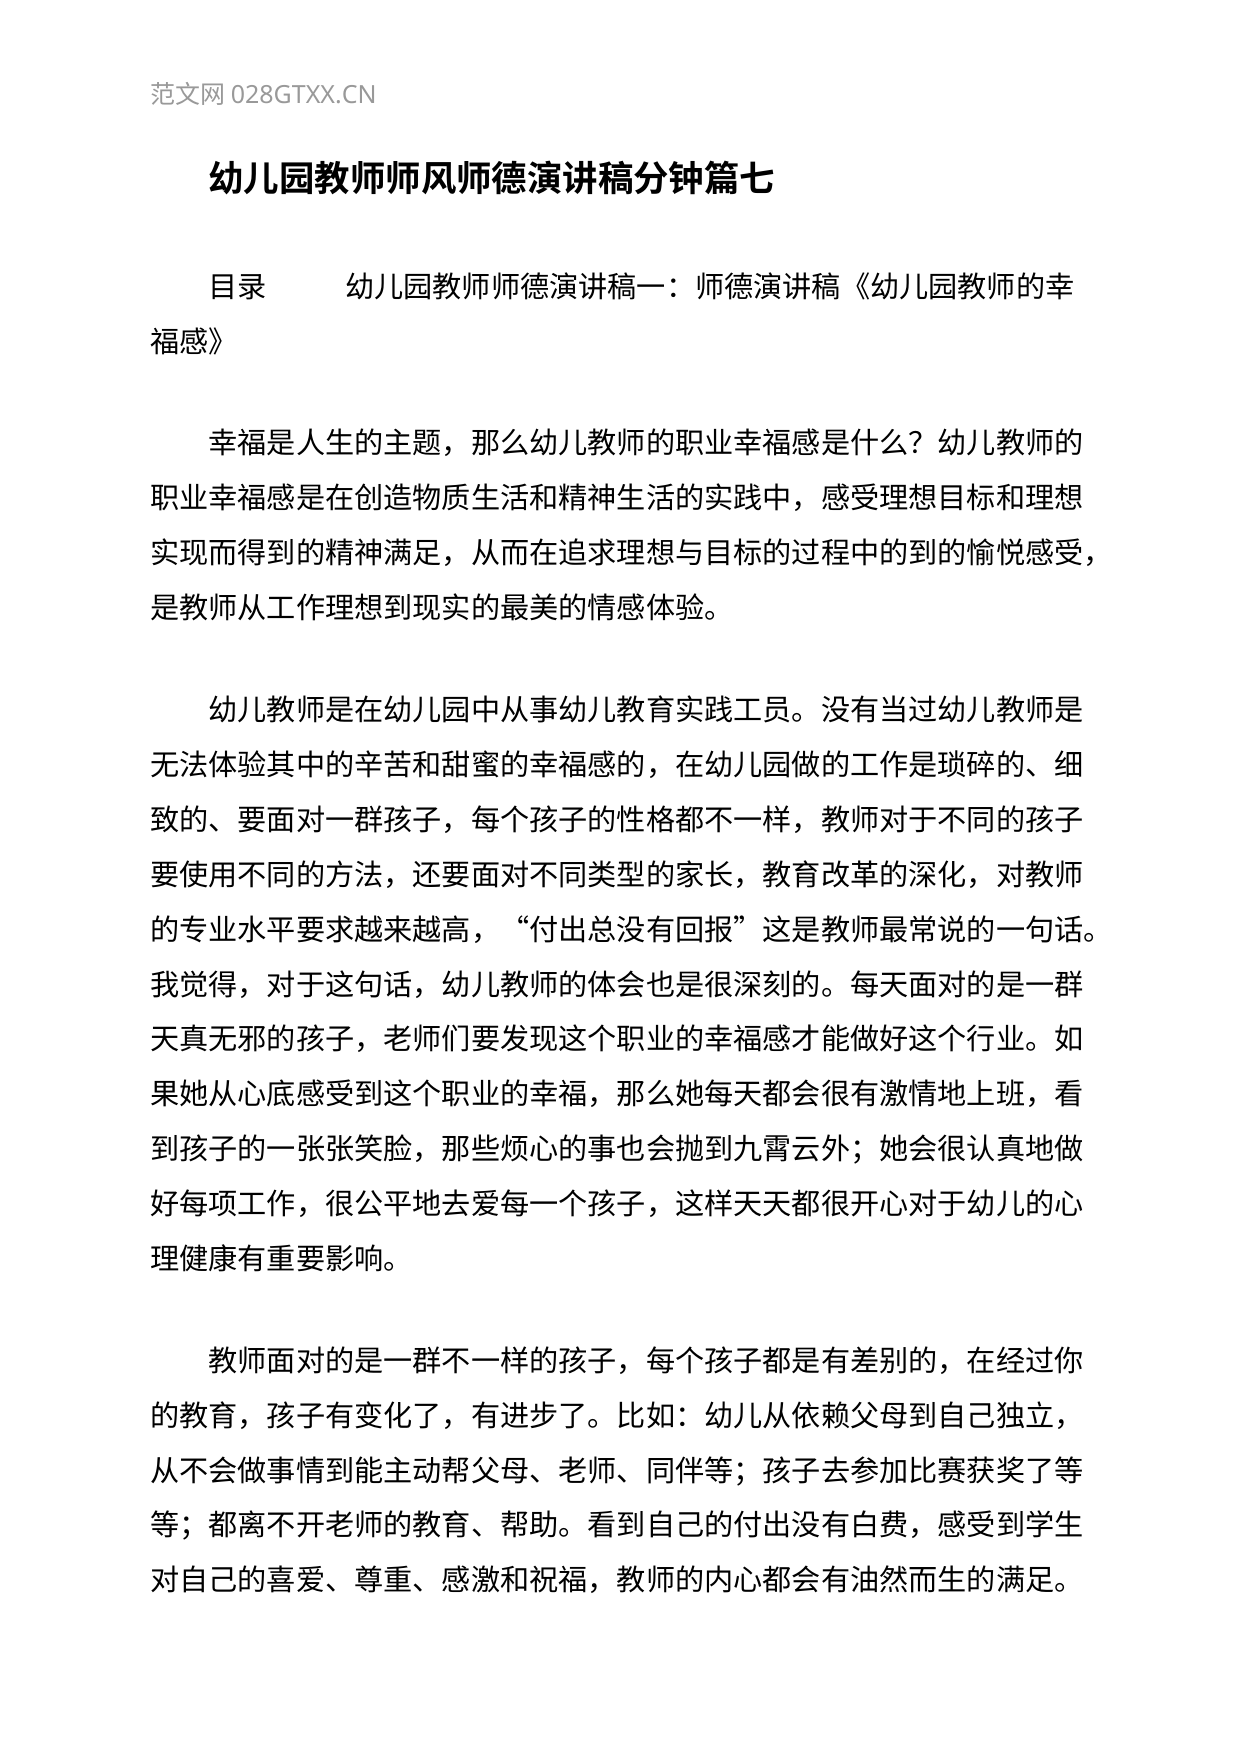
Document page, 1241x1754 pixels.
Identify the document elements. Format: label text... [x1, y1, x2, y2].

text 幸福是人生的主题，那么幼儿教师的职业幸福感是什么？幼儿教师的职业幸福感是在创造物质生活和精神生活的实践中，感受理想目标和理想实现而得到的精神满足，从而在追求理想与目标的过程中的到的愉悦感受，是教师从工作理想到现实的最美的情感体验。 [150, 420, 1090, 627]
text 幼儿园教师师风师德演讲稿分钟篇七 [150, 150, 1090, 201]
text 目录 幼儿园教师师德演讲稿一：师德演讲稿《幼儿园教师的幸福感》 [150, 263, 1090, 361]
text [150, 1337, 1090, 1599]
text 幼儿教师是在幼儿园中从事幼儿教育实践工员。没有当过幼儿教师是无法体验其中的辛苦和甜蜜的幸福感的，在幼儿园做的工作是琐碎的、细致的、要面对一群孩子，每个孩子的性格都不一样，教师对于不同的孩子要使用不同的方法，还要面对不同类型的家长，教育改革的深化，对教师的专业水平要求越来越高，“付出总没有回报”这是教师最常说的一句话。我觉得，对于这句话，幼儿教师的体会也是很深刻的。每天面对的是一群天真无邪的孩子，老师们要发现这个职业的幸福感才能做好这个行业。如果她从心底感受到这个职业的幸福，那么她每天都会很有激情地上班，看到孩子的一张张笑脸，那些烦心的事也会抛到九霄云外；她会很认真地做好每项工作，很公平地去爱每一个孩子，这样天天都很开心对于幼儿的心理健康有重要影响。 [150, 687, 1090, 1278]
